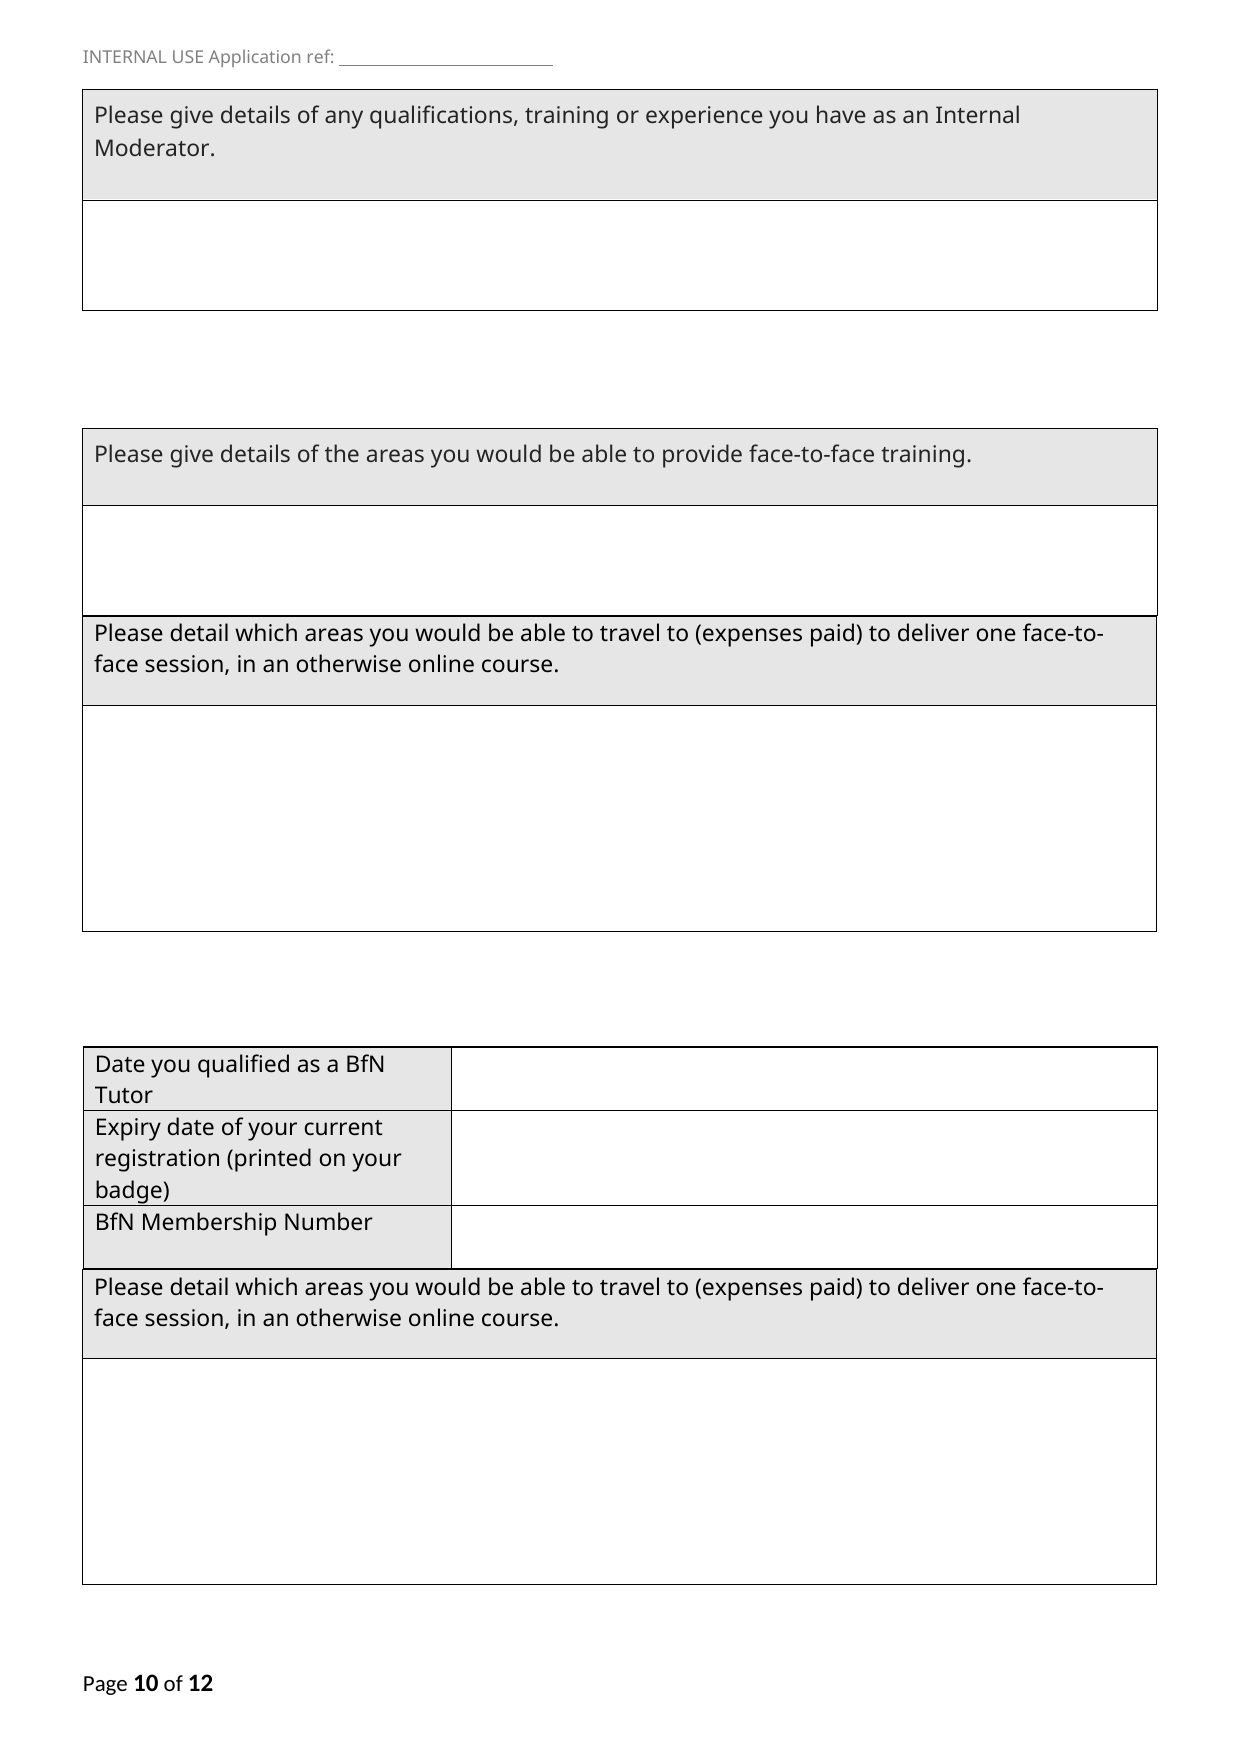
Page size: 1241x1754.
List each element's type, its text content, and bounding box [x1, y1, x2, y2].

table_header Please detail which areas you would be able to travel to (expenses paid) to deliver one face-to-face session, in an otherwise online course. [83, 617, 1156, 705]
table_cell [452, 1111, 1157, 1205]
table_cell [83, 1359, 1156, 1584]
table_header [452, 1048, 1157, 1110]
table_header Please give details of any qualifications, training or experience you have as an Internal Moderator. [83, 90, 1157, 199]
table_header Date you qualified as a BfN Tutor [84, 1048, 451, 1110]
table_cell [83, 201, 1157, 309]
table_cell BfN Membership Number [84, 1206, 451, 1268]
table_cell [452, 1206, 1157, 1268]
table_cell Expiry date of your current registration (printed on your badge) [84, 1111, 451, 1205]
table_header Please give details of the areas you would be able to provide face-to-face training. [83, 429, 1157, 505]
table_cell [83, 706, 1156, 931]
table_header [83, 1270, 1156, 1358]
table_cell [83, 506, 1157, 615]
